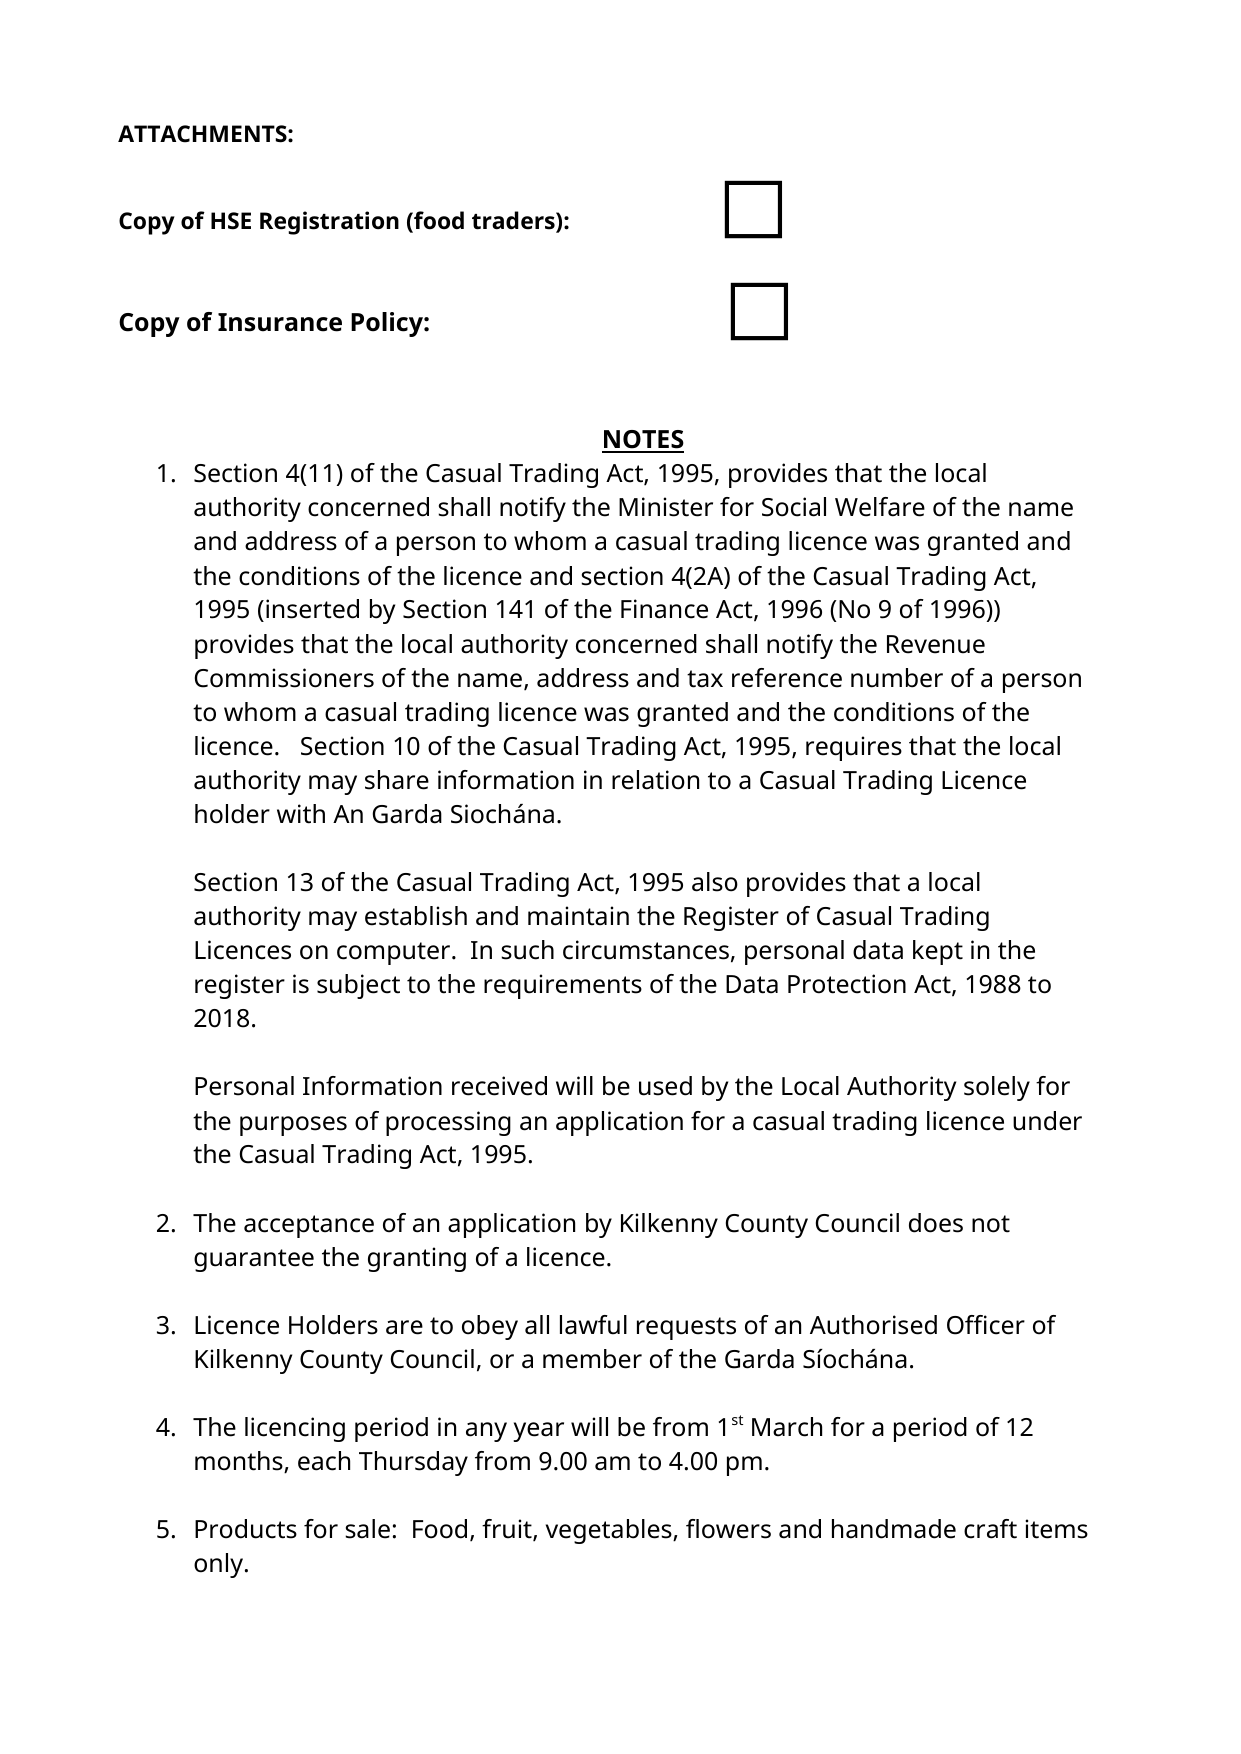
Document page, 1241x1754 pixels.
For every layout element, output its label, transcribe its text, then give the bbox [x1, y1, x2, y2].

text NOTES [193, 422, 1092, 456]
list Licence Holders are to obey all lawful requests of an Authorised Officer of Kilkenny County Council, or a member of the Garda Síochána. [156, 1307, 1092, 1376]
list Products for sale: Food, fruit, vegetables, flowers and handmade craft items only. [156, 1512, 1092, 1580]
text Copy of HSE Registration (food traders): □ [118, 149, 1092, 252]
list Personal Information received will be used by the Local Authority solely for the purposes of processing an application for a casual trading licence under the Casual Trading Act, 1995. [193, 1069, 1092, 1171]
list Section 4(11) of the Casual Trading Act, 1995, provides that the local authority concerned shall notify the Minister for Social Welfare of the name and address of a person to whom a casual trading licence was granted and the conditions of the licence and section 4(2A) of the Casual Trading Act, 1995 (inserted by Section 141 of the Finance Act, 1996 (No 9 of 1996)) provides that the local authority concerned shall notify the Revenue Commissioners of the name, address and tax reference number of a person to whom a casual trading licence was granted and the conditions of the licence. Section 10 of the Casual Trading Act, 1995, requires that the local authority may share information in relation to a Casual Trading Licence holder with An Garda Siochána. [156, 456, 1092, 831]
text Copy of Insurance Policy: □ [118, 252, 1092, 354]
list The licencing period in any year will be from 1st March for a period of 12 months, each Thursday from 9.00 am to 4.00 pm. [156, 1410, 1092, 1478]
list The acceptance of an application by Kilkenny County Council does not guarantee the granting of a licence. [156, 1205, 1092, 1273]
list Section 13 of the Casual Trading Act, 1995 also provides that a local authority may establish and maintain the Register of Casual Trading Licences on computer. In such circumstances, personal data kept in the register is subject to the requirements of the Data Protection Act, 1988 to 2018. [193, 865, 1092, 1035]
text ATTACHMENTS: [118, 118, 1092, 149]
